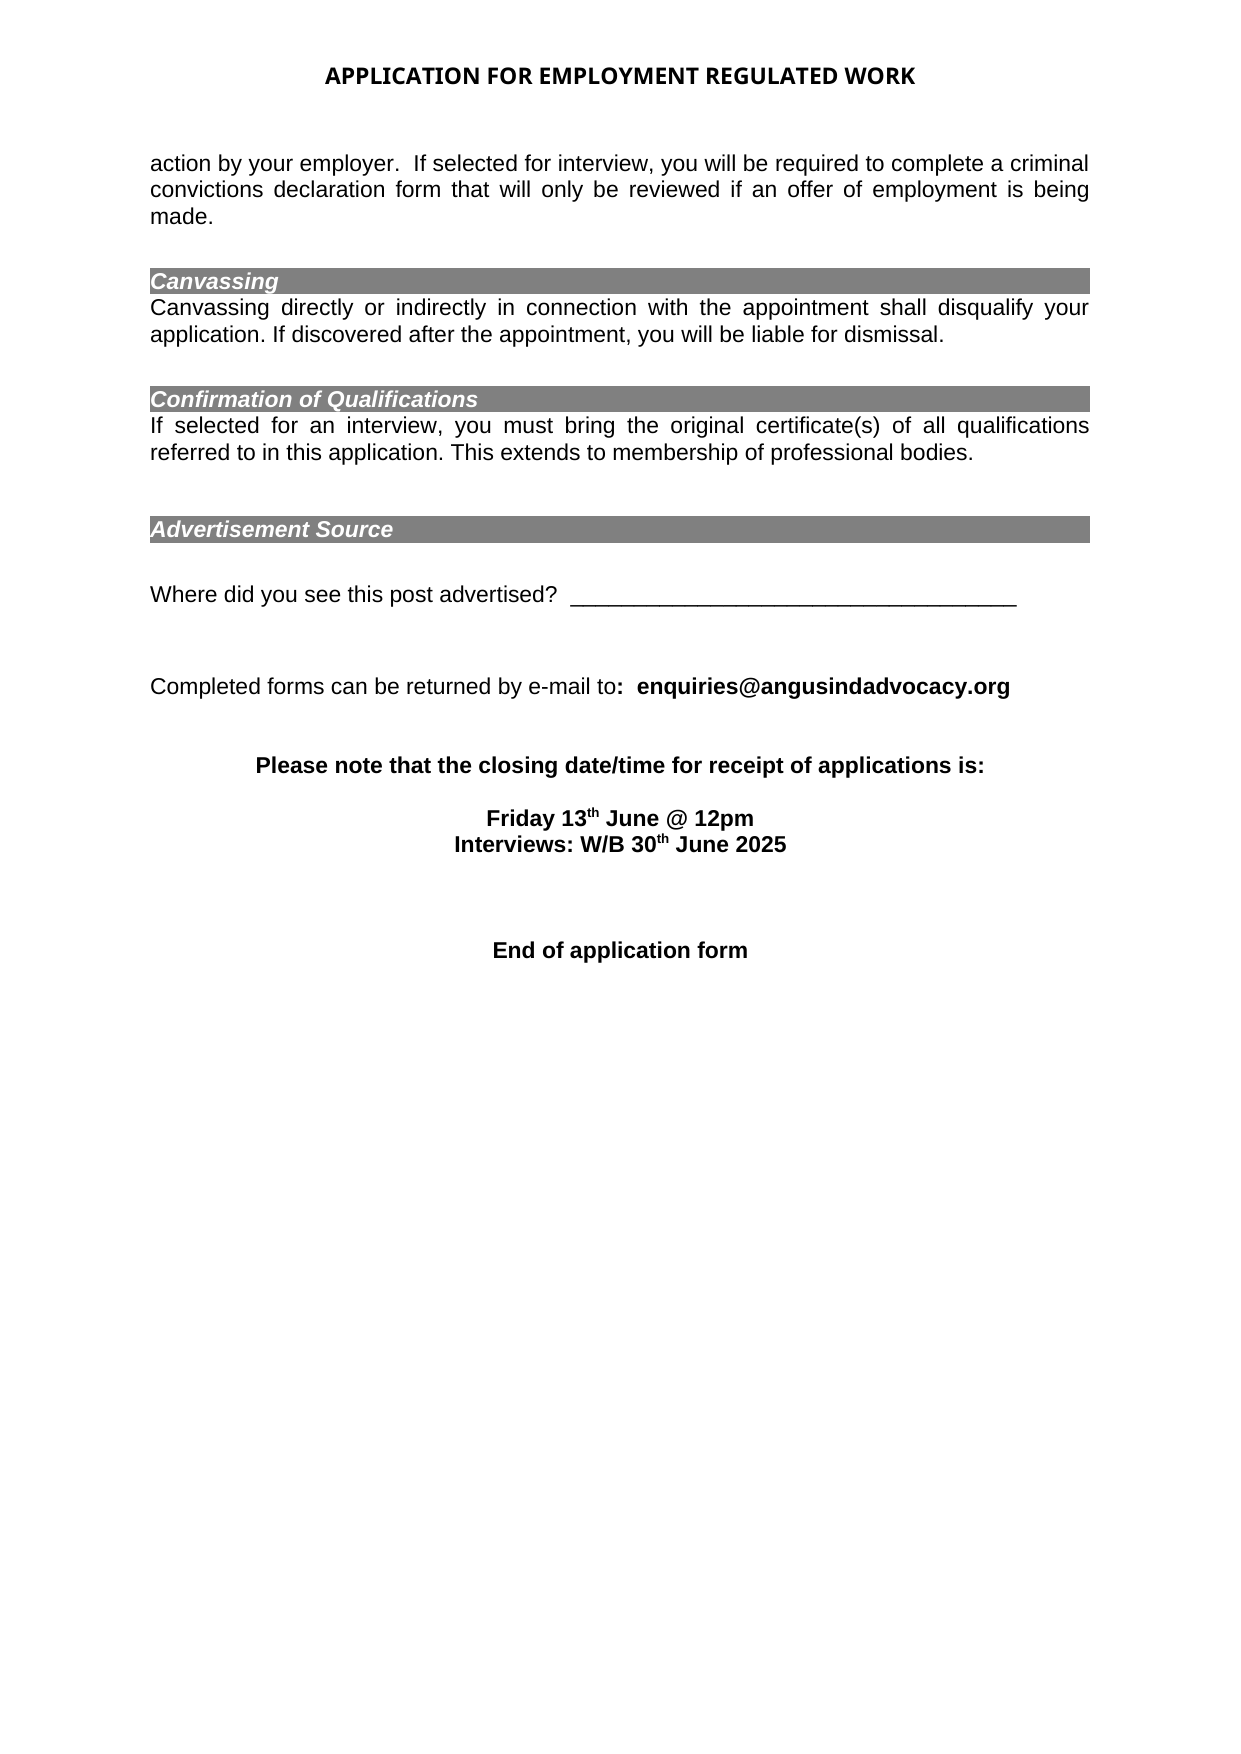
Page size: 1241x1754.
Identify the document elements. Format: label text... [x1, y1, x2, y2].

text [150, 150, 1090, 229]
text Interviews: W/B 30th June 2025 [150, 831, 1090, 857]
text Canvassing [150, 268, 1090, 294]
text Where did you see this post advertised? ___________________________________ [150, 581, 1090, 608]
text Canvassing directly or indirectly in connection with the appointment shall disqualify your application. If discovered after the appointment, you will be liable for dismissal. [150, 294, 1090, 347]
text Advertisement Source [150, 516, 1090, 543]
text Confirmation of Qualifications [150, 386, 1090, 412]
text Please note that the closing date/time for receipt of applications is: [150, 752, 1090, 778]
text Friday 13th June @ 12pm [150, 805, 1090, 831]
text End of application form [150, 937, 1090, 963]
text Completed forms can be returned by e-mail to: enquiries@angusindadvocacy.org [150, 673, 1090, 699]
text If selected for an interview, you must bring the original certificate(s) of all qualifications referred to in this application. This extends to membership of professional bodies. [150, 412, 1090, 465]
